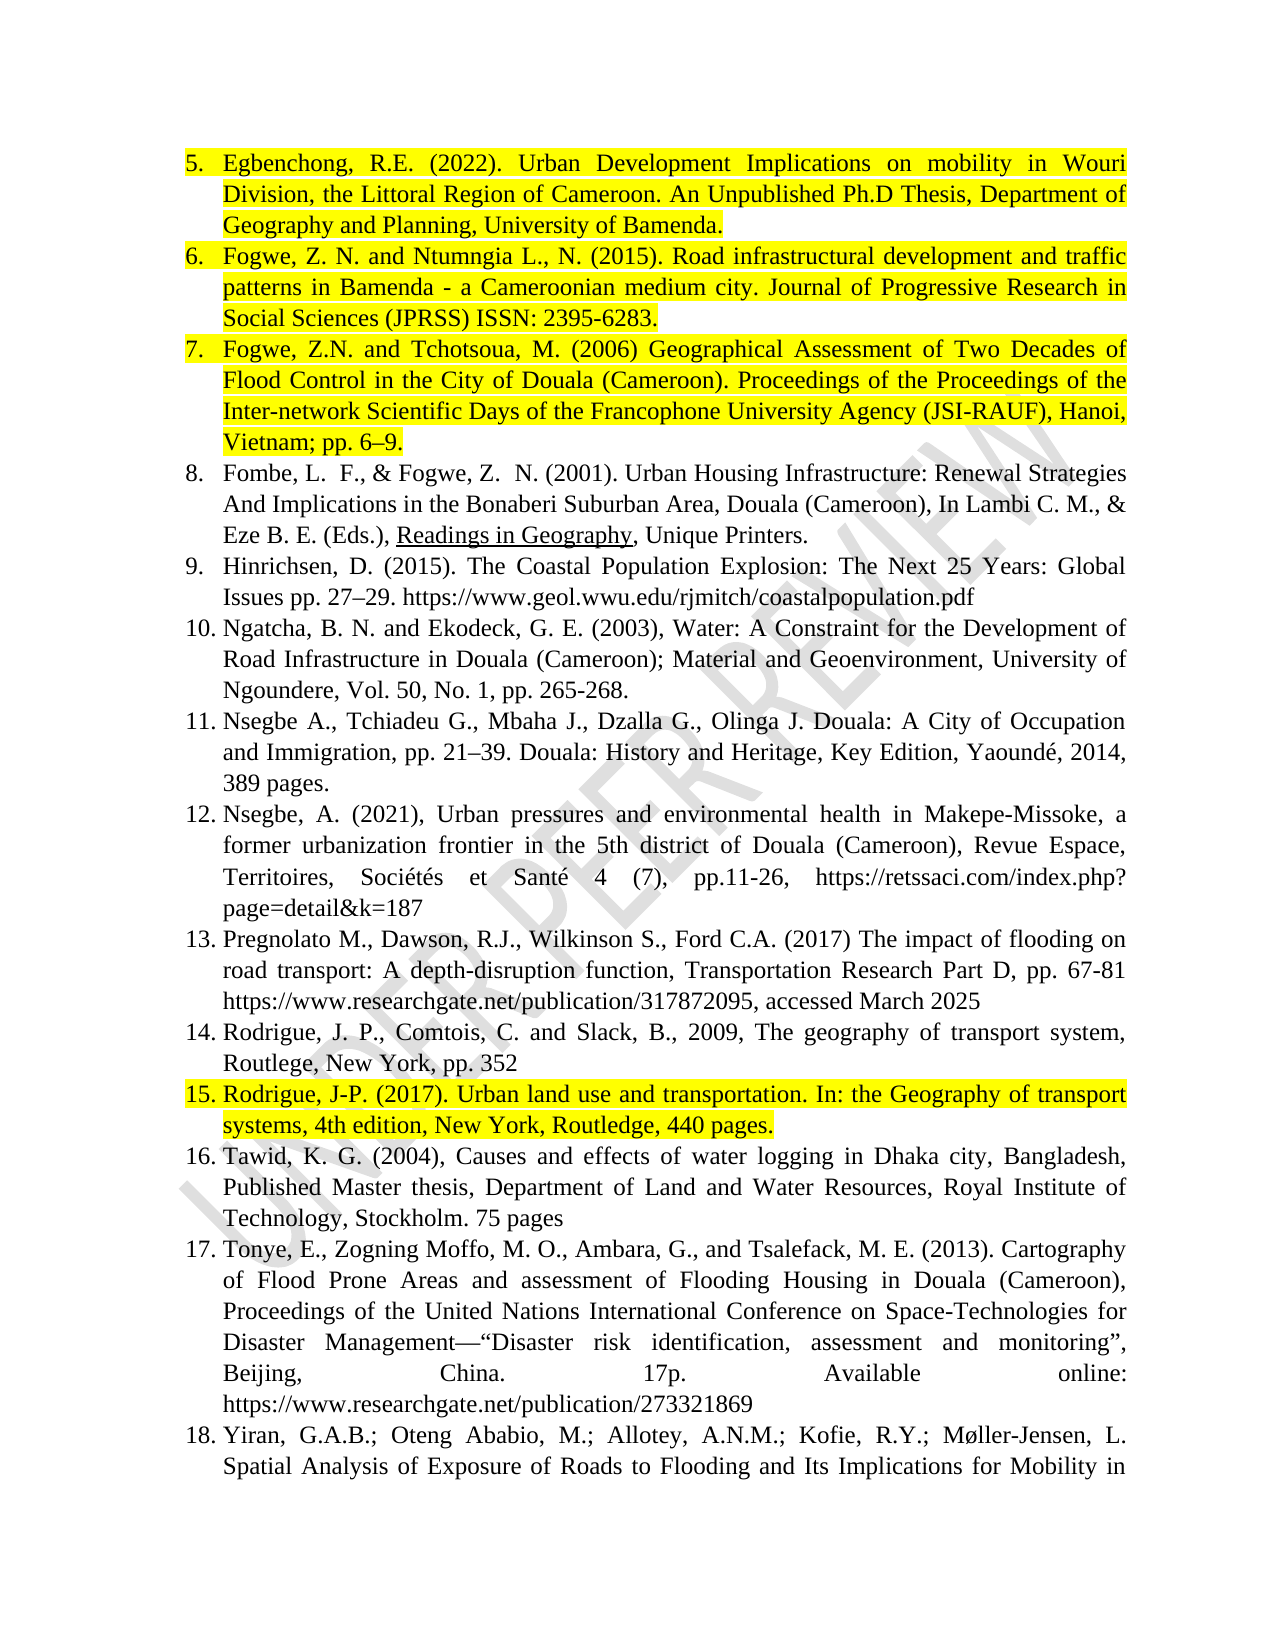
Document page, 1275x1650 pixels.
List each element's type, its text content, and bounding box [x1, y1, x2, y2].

list Fogwe, Z.N. and Tchotsoua, M. (2006) Geographical Assessment of Two Decades of Flood Control in the City of Douala (Cameroon). Proceedings of the Proceedings of the Inter-network Scientific Days of the Francophone University Agency (JSI-RAUF), Hanoi, Vietnam; pp. 6–9. [185, 363, 1127, 456]
list Pregnolato M., Dawson, R.J., Wilkinson S., Ford C.A. (2017) The impact of flooding on road transport: A depth-disruption function, Transportation Research Part D, pp. 67-81 https://www.researchgate.net/publication/317872095, accessed March 2025 [185, 924, 1127, 1014]
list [185, 1420, 1127, 1480]
list Hinrichsen, D. (2015). The Coastal Population Explosion: The Next 25 Years: Global Issues pp. 27–29. https://www.geol.wwu.edu/rjmitch/coastalpopulation.pdf [185, 551, 1127, 611]
list Rodrigue, J-P. (2017). Urban land use and transportation. In: the Geography of transport systems, 4th edition, New York, Routledge, 440 pages. [185, 1108, 1127, 1139]
list Ngatcha, B. N. and Ekodeck, G. E. (2003), Water: A Constraint for the Development of Road Infrastructure in Douala (Cameroon); Material and Geoenvironment, University of Ngoundere, Vol. 50, No. 1, pp. 265-268. [185, 613, 1127, 704]
list Rodrigue, J. P., Comtois, C. and Slack, B., 2009, The geography of transport system, Routlege, New York, pp. 352 [185, 1017, 1127, 1077]
list Tawid, K. G. (2004), Causes and effects of water logging in Dhaka city, Bangladesh, Published Master thesis, Department of Land and Water Resources, Royal Institute of Technology, Stockholm. 75 pages [185, 1141, 1127, 1232]
list Nsegbe A., Tchiadeu G., Mbaha J., Dzalla G., Olinga J. Douala: A City of Occupation and Immigration, pp. 21–39. Douala: History and Heritage, Key Edition, Yaoundé, 2014, 389 pages. [185, 706, 1127, 797]
list Tonye, ​​E., Zogning Moffo, M. O., Ambara, G., and Tsalefack, M. E. (2013). Cartography of Flood Prone Areas and assessment of Flooding Housing in Douala (Cameroon), Proceedings of the United Nations International Conference on Space-Technologies for Disaster Management—“Disaster risk identification, assessment and monitoring”, Beijing, China. 17p. Available online: https://www.researchgate.net/publication/273321869 [185, 1234, 1127, 1418]
list Fogwe, Z. N. and Ntumngia L., N. (2015). Road infrastructural development and traffic patterns in Bamenda - a Cameroonian medium city. Journal of Progressive Research in Social Sciences (JPRSS) ISSN: 2395-6283. [185, 269, 1127, 332]
list Fombe, L. F., & Fogwe, Z. N. (2001). Urban Housing Infrastructure: Renewal Strategies And Implications in the Bonaberi Suburban Area, Douala (Cameroon), In Lambi C. M., & Eze B. E. (Eds.), Readings in Geography, Unique Printers. [185, 458, 1127, 549]
list Egbenchong, R.E. (2022). Urban Development Implications on mobility in Wouri Division, the Littoral Region of Cameroon. An Unpublished Ph.D Thesis, Department of Geography and Planning, University of Bamenda. [185, 176, 1127, 238]
list Nsegbe, A. (2021), Urban pressures and environmental health in Makepe-Missoke, a former urbanization frontier in the 5th district of Douala (Cameroon), Revue Espace, Territoires, Sociétés et Santé 4 (7), pp.11-26, https://retssaci.com/index.php?page=detail&k=187 [185, 799, 1127, 921]
